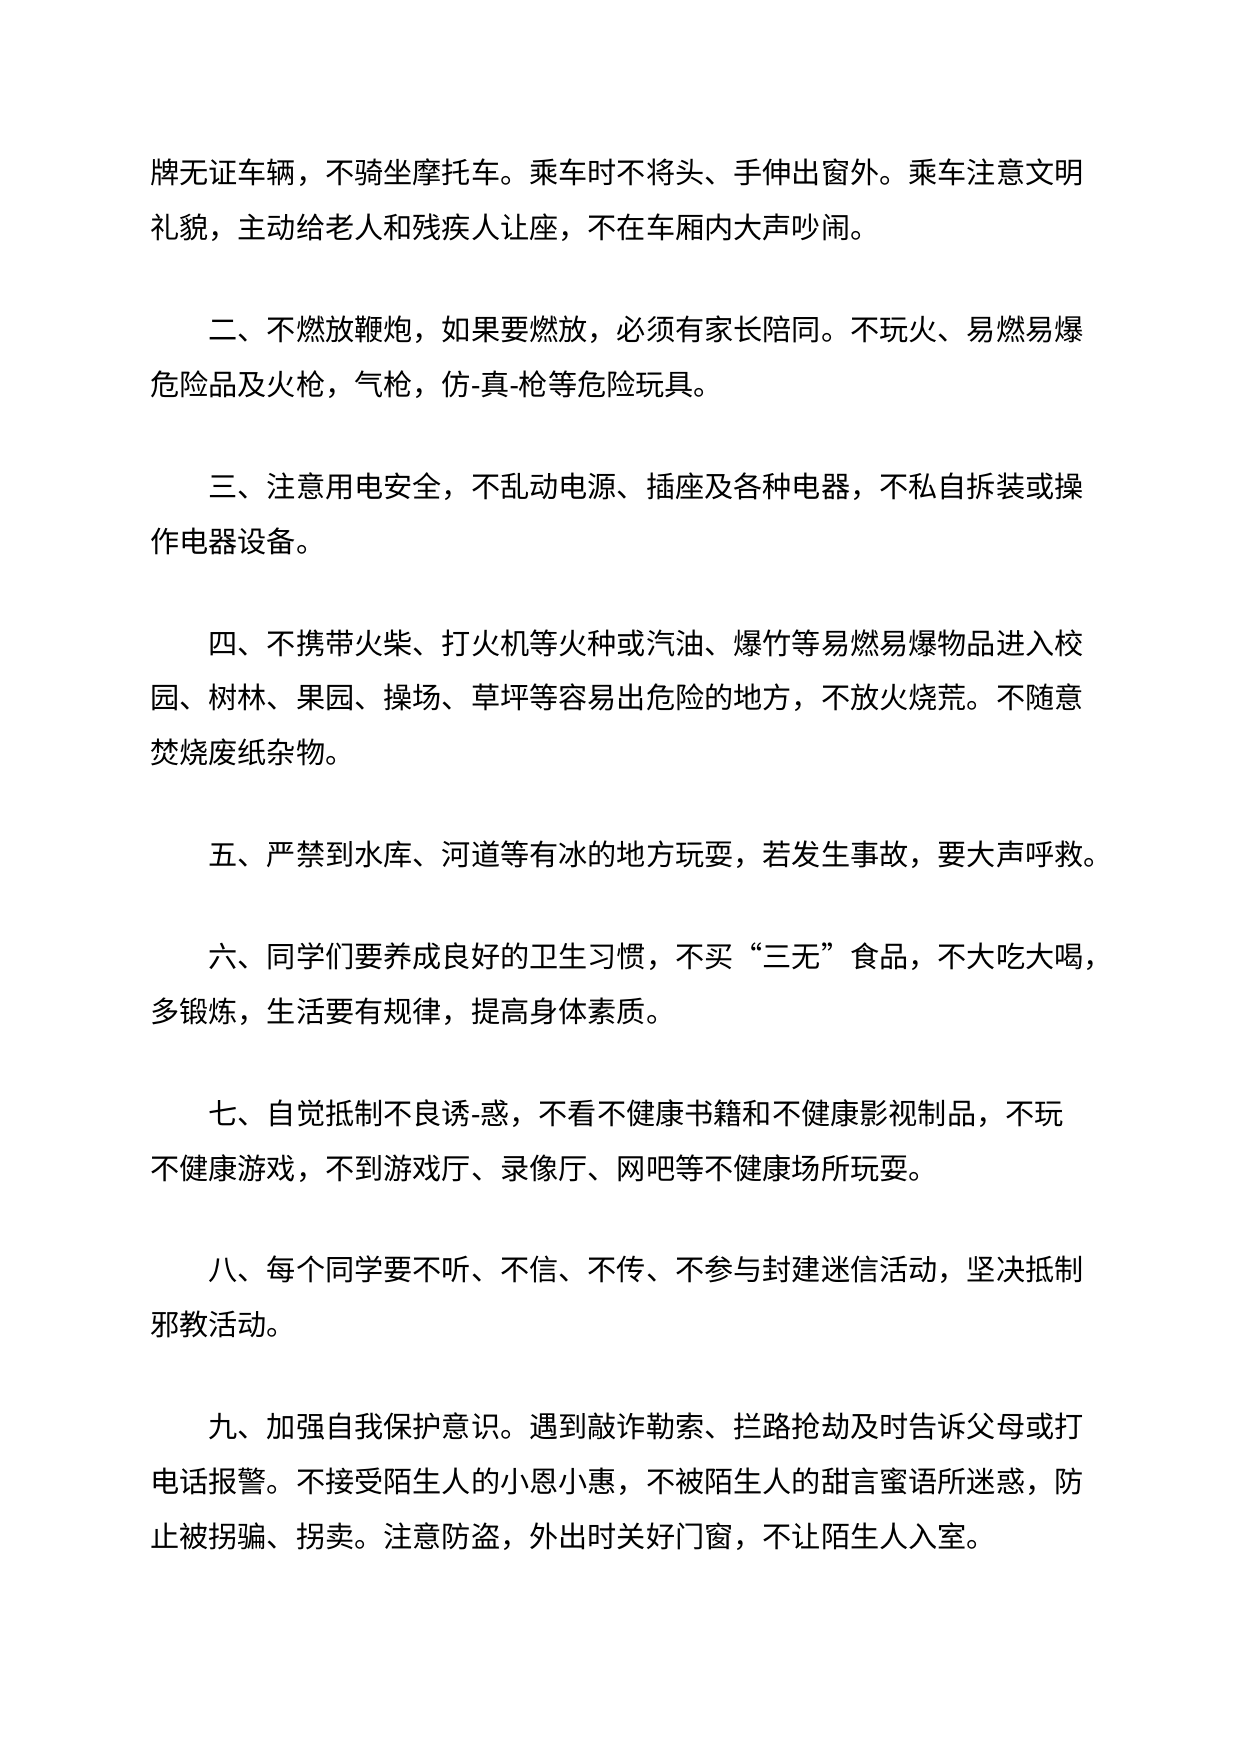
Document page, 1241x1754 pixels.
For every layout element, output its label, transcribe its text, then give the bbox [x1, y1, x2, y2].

text 二、不燃放鞭炮，如果要燃放，必须有家长陪同。不玩火、易燃易爆危险品及火枪，气枪，仿-真-枪等危险玩具。 [150, 307, 1090, 404]
text 三、注意用电安全，不乱动电源、插座及各种电器，不私自拆装或操作电器设备。 [150, 463, 1090, 561]
text 九、加强自我保护意识。遇到敲诈勒索、拦路抢劫及时告诉父母或打电话报警。不接受陌生人的小恩小惠，不被陌生人的甜言蜜语所迷惑，防止被拐骗、拐卖。注意防盗，外出时关好门窗，不让陌生人入室。 [150, 1404, 1090, 1556]
text 五、严禁到水库、河道等有冰的地方玩耍，若发生事故，要大声呼救。 [150, 832, 1090, 874]
text 八、每个同学要不听、不信、不传、不参与封建迷信活动，坚决抵制邪教活动。 [150, 1247, 1090, 1344]
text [150, 150, 1090, 247]
text 四、不携带火柴、打火机等火种或汽油、爆竹等易燃易爆物品进入校园、树林、果园、操场、草坪等容易出危险的地方，不放火烧荒。不随意焚烧废纸杂物。 [150, 620, 1090, 772]
text 六、同学们要养成良好的卫生习惯，不买“三无”食品，不大吃大喝，多锻炼，生活要有规律，提高身体素质。 [150, 933, 1090, 1031]
text 七、自觉抵制不良诱-惑，不看不健康书籍和不健康影视制品，不玩不健康游戏，不到游戏厅、录像厅、网吧等不健康场所玩耍。 [150, 1090, 1090, 1187]
